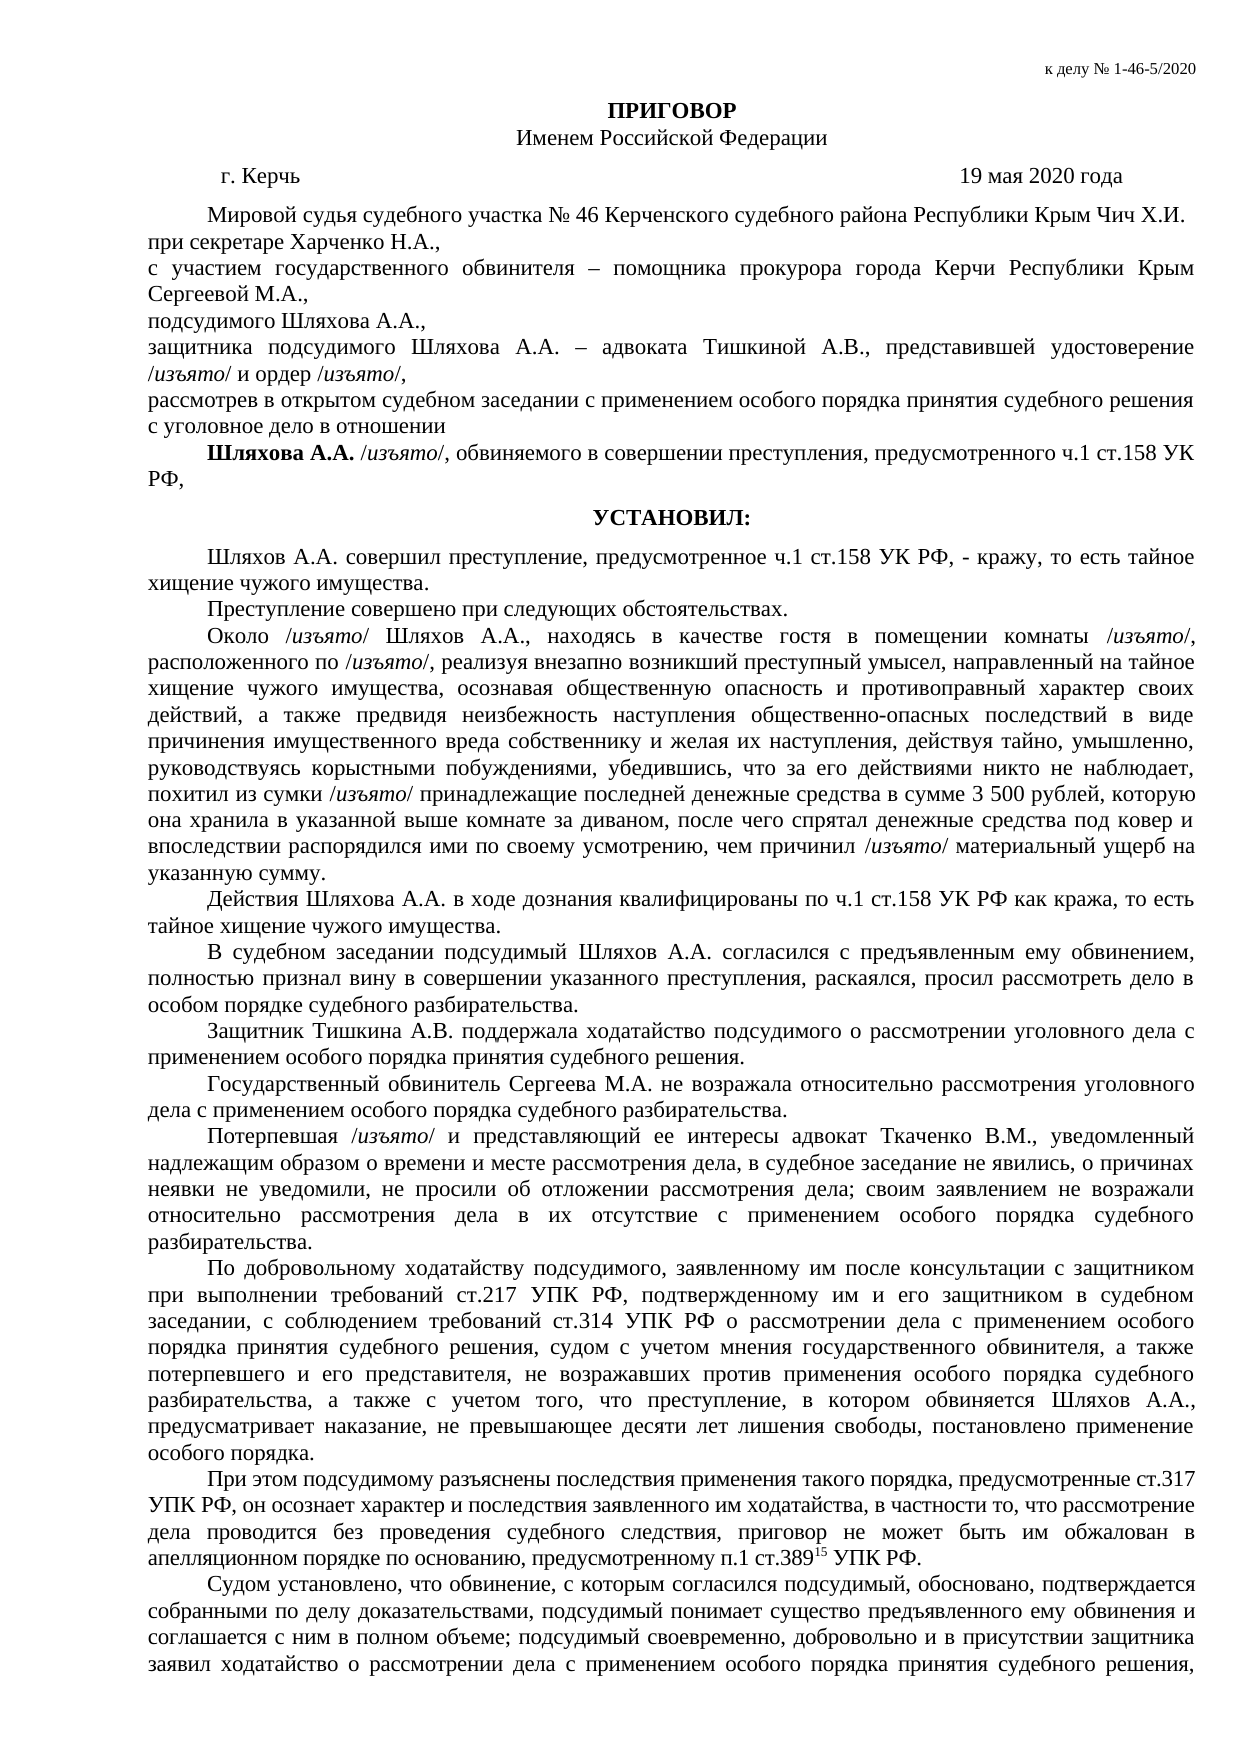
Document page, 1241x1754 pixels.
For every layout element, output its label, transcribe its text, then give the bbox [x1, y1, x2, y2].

text к делу № 1-46-5/2020 [148, 59, 1196, 78]
text Мировой судья судебного участка № 46 Керченского судебного района Республики Крым Чич Х.И. [148, 201, 1196, 228]
text Около /изъято/ Шляхов А.А., находясь в качестве гостя в помещении комнаты /изъято/, расположенного по /изъято/, реализуя внезапно возникший преступный умысел, направленный на тайное хищение чужого имущества, осознавая общественную опасность и противоправный характер своих действий, а также предвидя неизбежность наступления общественно-опасных последствий в виде причинения имущественного вреда собственнику и желая их наступления, действуя тайно, умышленно, руководствуясь корыстными побуждениями, убедившись, что за его действиями никто не наблюдает, похитил из сумки /изъято/ принадлежащие последней денежные средства в сумме 3 500 рублей, которую она хранила в указанной выше комнате за диваном, после чего спрятал денежные средства под ковер и впоследствии распорядился ими по своему усмотрению, чем причинил /изъято/ материальный ущерб на указанную сумму. [148, 622, 1196, 885]
text Государственный обвинитель Сергеева М.А. не возражала относительно рассмотрения уголовного дела с применением особого порядка судебного разбирательства. [148, 1070, 1196, 1122]
text защитника подсудимого Шляхова А.А. – адвоката Тишкиной А.В., представившей удостоверение /изъято/ и ордер /изъято/, [148, 333, 1196, 386]
text Действия Шляхова А.А. в ходе дознания квалифицированы по ч.1 ст.158 УК РФ как кража, то есть тайное хищение чужого имущества. [148, 885, 1196, 938]
text Преступление совершено при следующих обстоятельствах. [148, 595, 1196, 622]
text В судебном заседании подсудимый Шляхов А.А. согласился с предъявленным ему обвинением, полностью признал вину в совершении указанного преступления, раскаялся, просил рассмотреть дело в особом порядке судебного разбирательства. [148, 938, 1196, 1017]
text Шляхова А.А. /изъято/, обвиняемого в совершении преступления, предусмотренного ч.1 ст.158 УК РФ, [148, 439, 1196, 491]
text г. Керчь 19 мая 2020 года [148, 163, 1196, 189]
text Именем Российской Федерации [148, 124, 1196, 150]
text Потерпевшая /изъято/ и представляющий ее интересы адвокат Ткаченко В.М., уведомленный надлежащим образом о времени и месте рассмотрения дела, в судебное заседание не явились, о причинах неявки не уведомили, не просили об отложении рассмотрения дела; своим заявлением не возражали относительно рассмотрения дела в их отсутствие с применением особого порядка судебного разбирательства. [148, 1122, 1196, 1254]
text УСТАНОВИЛ: [148, 504, 1196, 530]
text с участием государственного обвинителя – помощника прокурора города Керчи Республики Крым Сергеевой М.А., [148, 254, 1196, 307]
text Шляхов А.А. совершил преступление, предусмотренное ч.1 ст.158 УК РФ, - кражу, то есть тайное хищение чужого имущества. [148, 543, 1196, 595]
text При этом подсудимому разъяснены последствия применения такого порядка, предусмотренные ст.317 УПК РФ, он осознает характер и последствия заявленного им ходатайства, в частности то, что рассмотрение дела проводится без проведения судебного следствия, приговор не может быть им обжалован в апелляционном порядке по основанию, предусмотренному п.1 ст.38915 УПК РФ. [148, 1465, 1196, 1571]
text По добровольному ходатайству подсудимого, заявленному им после консультации с защитником при выполнении требований ст.217 УПК РФ, подтвержденному им и его защитником в судебном заседании, с соблюдением требований ст.314 УПК РФ о рассмотрении дела с применением особого порядка принятия судебного решения, судом с учетом мнения государственного обвинителя, а также потерпевшего и его представителя, не возражавших против применения особого порядка судебного разбирательства, а также с учетом того, что преступление, в котором обвиняется Шляхов А.А., предусматривает наказание, не превышающее десяти лет лишения свободы, постановлено применение особого порядка. [148, 1254, 1196, 1465]
text ПРИГОВОР [148, 97, 1196, 124]
text рассмотрев в открытом судебном заседании с применением особого порядка принятия судебного решения с уголовное дело в отношении [148, 386, 1196, 439]
text Защитник Тишкина А.В. поддержала ходатайство подсудимого о рассмотрении уголовного дела с применением особого порядка принятия судебного решения. [148, 1017, 1196, 1070]
text подсудимого Шляхова А.А., [148, 307, 1196, 333]
text при секретаре Харченко Н.А., [148, 228, 1196, 254]
